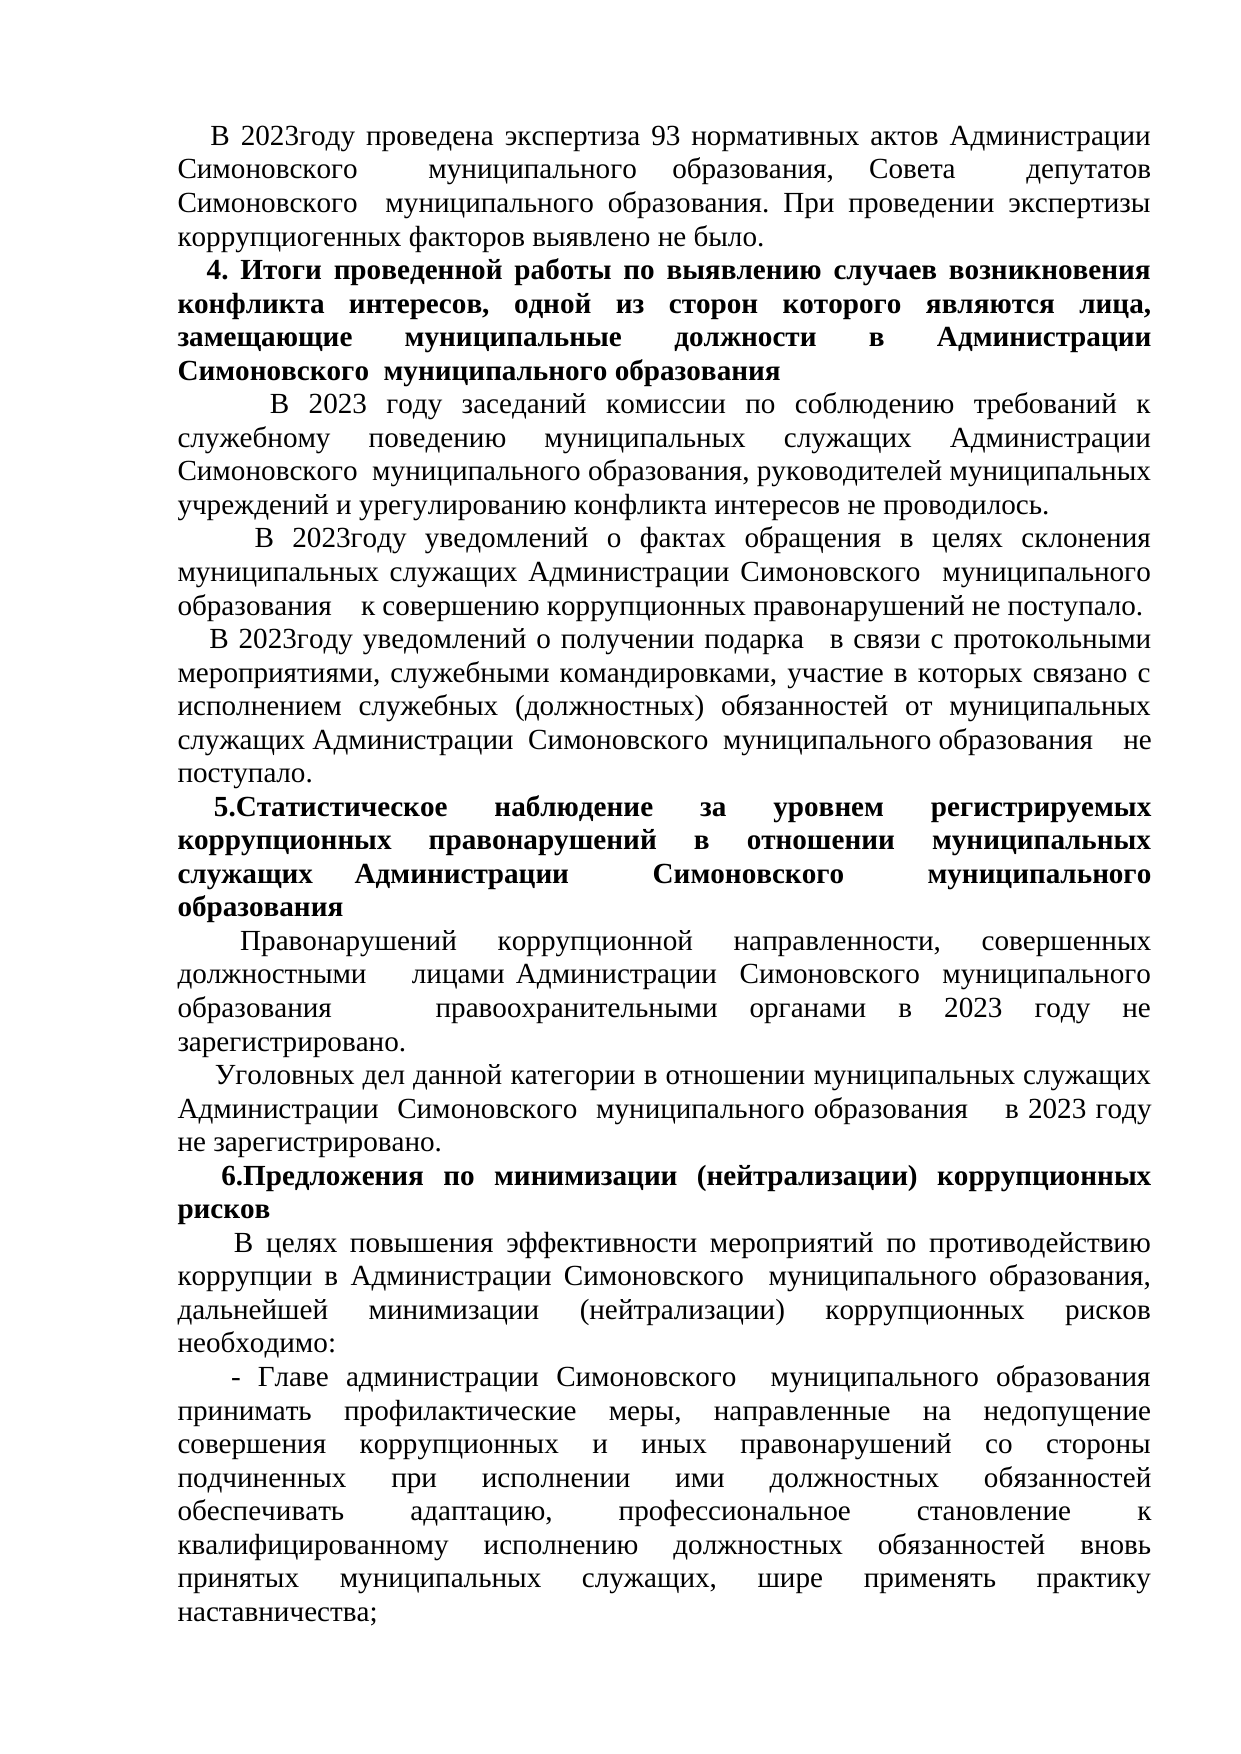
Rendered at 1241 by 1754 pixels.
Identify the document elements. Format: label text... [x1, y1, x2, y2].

text В 2023 году заседаний комиссии по соблюдению требований к служебному поведению муниципальных служащих Администрации Симоновского муниципального образования, руководителей муниципальных учреждений и урегулированию конфликта интересов не проводилось. [177, 386, 1152, 521]
text Уголовных дел данной категории в отношении муниципальных служащих Администрации Симоновского муниципального образования в 2023 году не зарегистрировано. [177, 1057, 1152, 1158]
text В 2023году уведомлений о фактах обращения в целях склонения муниципальных служащих Администрации Симоновского муниципального образования к совершению коррупционных правонарушений не поступало. [177, 521, 1152, 621]
text В 2023году уведомлений о получении подарка в связи с протокольными мероприятиями, служебными командировками, участие в которых связано с исполнением служебных (должностных) обязанностей от муниципальных служащих Администрации Симоновского муниципального образования не поступало. [177, 621, 1152, 789]
text В целях повышения эффективности мероприятий по противодействию коррупции в Администрации Симоновского муниципального образования, дальнейшей минимизации (нейтрализации) коррупционных рисков необходимо: [177, 1225, 1152, 1359]
text 6.Предложения по минимизации (нейтрализации) коррупционных рисков [177, 1158, 1152, 1225]
text Правонарушений коррупционной направленности, совершенных должностными лицами Администрации Симоновского муниципального образования правоохранительными органами в 2023 году не зарегистрировано. [177, 923, 1152, 1057]
text В 2023году проведена экспертиза 93 нормативных актов Администрации Симоновского муниципального образования, Совета депутатов Симоновского муниципального образования. При проведении экспертизы коррупциогенных факторов выявлено не было. [177, 118, 1152, 252]
text - Главе администрации Симоновского муниципального образования принимать профилактические меры, направленные на недопущение совершения коррупционных и иных правонарушений со стороны подчиненных при исполнении ими должностных обязанностей обеспечивать адаптацию, профессиональное становление к квалифицированному исполнению должностных обязанностей вновь принятых муниципальных служащих, шире применять практику наставничества; [177, 1359, 1152, 1627]
text 4. Итоги проведенной работы по выявлению случаев возникновения конфликта интересов, одной из сторон которого являются лица, замещающие муниципальные должности в Администрации Симоновского муниципального образования [177, 252, 1152, 386]
text 5.Статистическое наблюдение за уровнем регистрируемых коррупционных правонарушений в отношении муниципальных служащих Администрации Симоновского муниципального образования [177, 789, 1152, 923]
